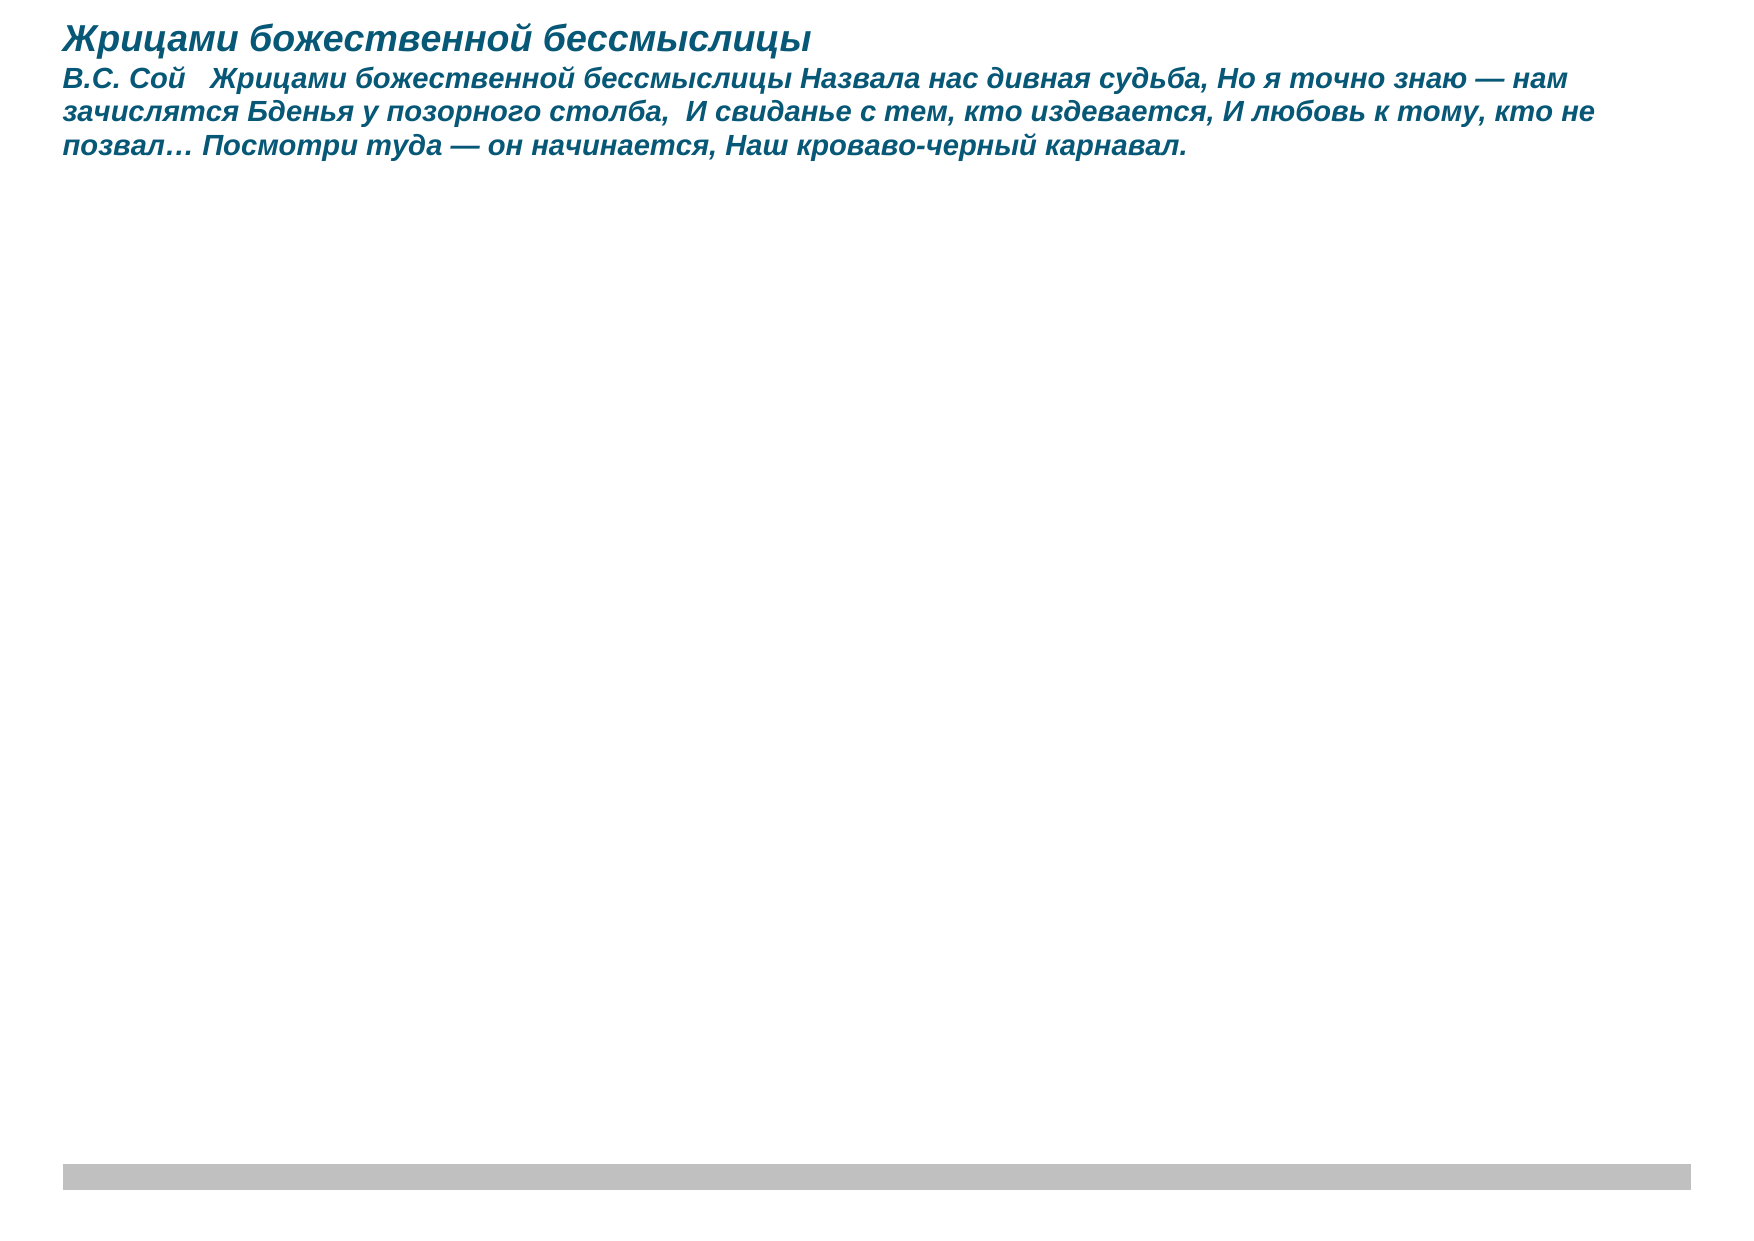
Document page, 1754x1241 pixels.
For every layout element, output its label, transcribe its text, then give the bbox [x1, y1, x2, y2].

text В.С. Сой [62, 61, 1691, 161]
subtitle Жрицами божественной бессмыслицы [62, 17, 1691, 60]
